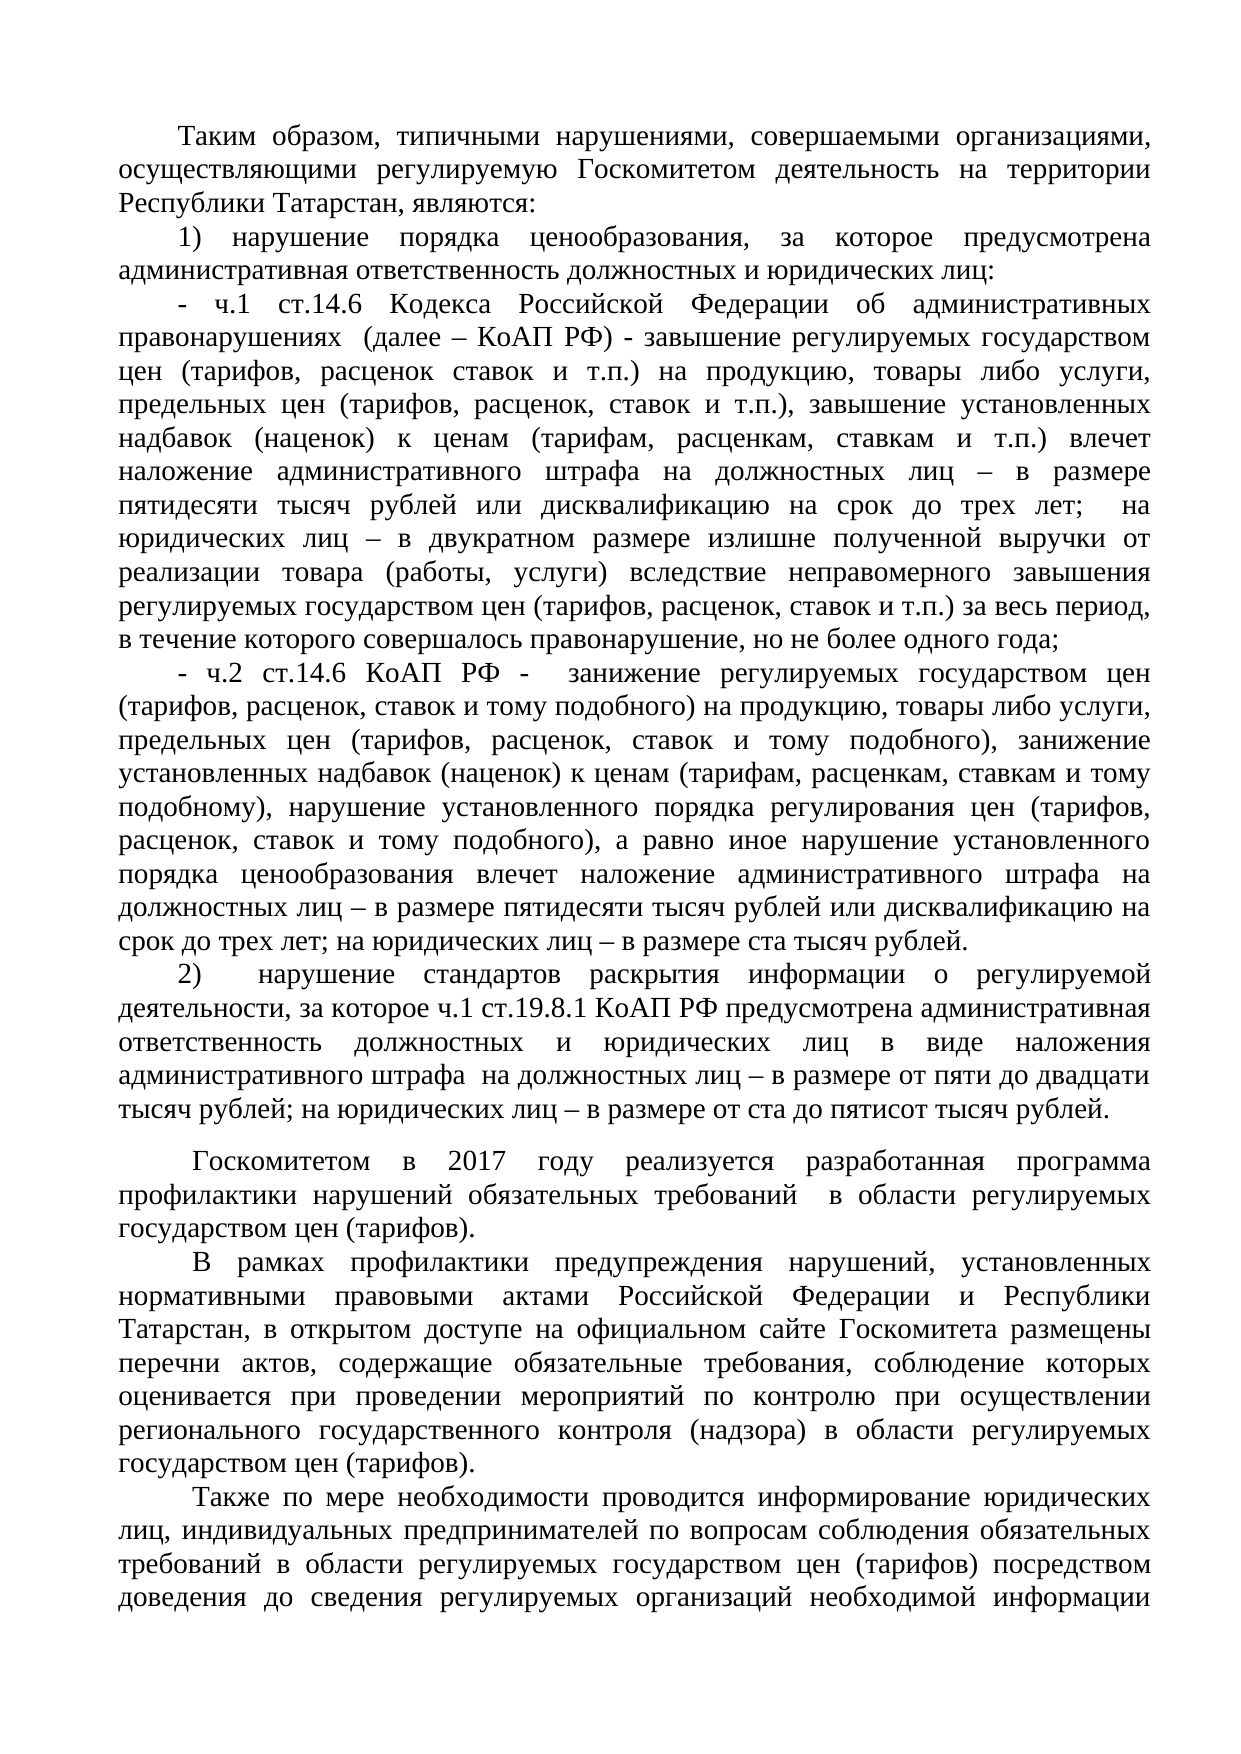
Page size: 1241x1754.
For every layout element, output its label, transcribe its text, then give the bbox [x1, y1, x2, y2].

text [118, 1479, 1152, 1613]
text 2) нарушение стандартов раскрытия информации о регулируемой деятельности, за которое ч.1 ст.19.8.1 КоАП РФ предусмотрена административная ответственность должностных и юридических лиц в виде наложения административного штрафа на должностных лиц – в размере от пяти до двадцати тысяч рублей; на юридических лиц – в размере от ста до пятисот тысяч рублей. [118, 957, 1152, 1124]
text Таким образом, типичными нарушениями, совершаемыми организациями, осуществляющими регулируемую Госкомитетом деятельность на территории Республики Татарстан, являются: [118, 118, 1152, 219]
text - ч.2 ст.14.6 КоАП РФ - занижение регулируемых государством цен (тарифов, расценок, ставок и тому подобного) на продукцию, товары либо услуги, предельных цен (тарифов, расценок, ставок и тому подобного), занижение установленных надбавок (наценок) к ценам (тарифам, расценкам, ставкам и тому подобному), нарушение установленного порядка регулирования цен (тарифов, расценок, ставок и тому подобного), а равно иное нарушение установленного порядка ценообразования влечет наложение административного штрафа на должностных лиц – в размере пятидесяти тысяч рублей или дисквалификацию на срок до трех лет; на юридических лиц – в размере ста тысяч рублей. [118, 655, 1152, 957]
text Госкомитетом в 2017 году реализуется разработанная программа профилактики нарушений обязательных требований в области регулируемых государством цен (тарифов). [118, 1143, 1152, 1244]
text В рамках профилактики предупреждения нарушений, установленных нормативными правовыми актами Российской Федерации и Республики Татарстан, в открытом доступе на официальном сайте Госкомитета размещены перечни актов, содержащие обязательные требования, соблюдение которых оценивается при проведении мероприятий по контролю при осуществлении регионального государственного контроля (надзора) в области регулируемых государством цен (тарифов). [118, 1244, 1152, 1479]
text - ч.1 ст.14.6 Кодекса Российской Федерации об административных правонарушениях (далее – КоАП РФ) - завышение регулируемых государством цен (тарифов, расценок ставок и т.п.) на продукцию, товары либо услуги, предельных цен (тарифов, расценок, ставок и т.п.), завышение установленных надбавок (наценок) к ценам (тарифам, расценкам, ставкам и т.п.) влечет наложение административного штрафа на должностных лиц – в размере пятидесяти тысяч рублей или дисквалификацию на срок до трех лет; на юридических лиц – в двукратном размере излишне полученной выручки от реализации товара (работы, услуги) вследствие неправомерного завышения регулируемых государством цен (тарифов, расценок, ставок и т.п.) за весь период, в течение которого совершалось правонарушение, но не более одного года; [118, 286, 1152, 655]
text 1) нарушение порядка ценообразования, за которое предусмотрена административная ответственность должностных и юридических лиц: [118, 219, 1152, 286]
